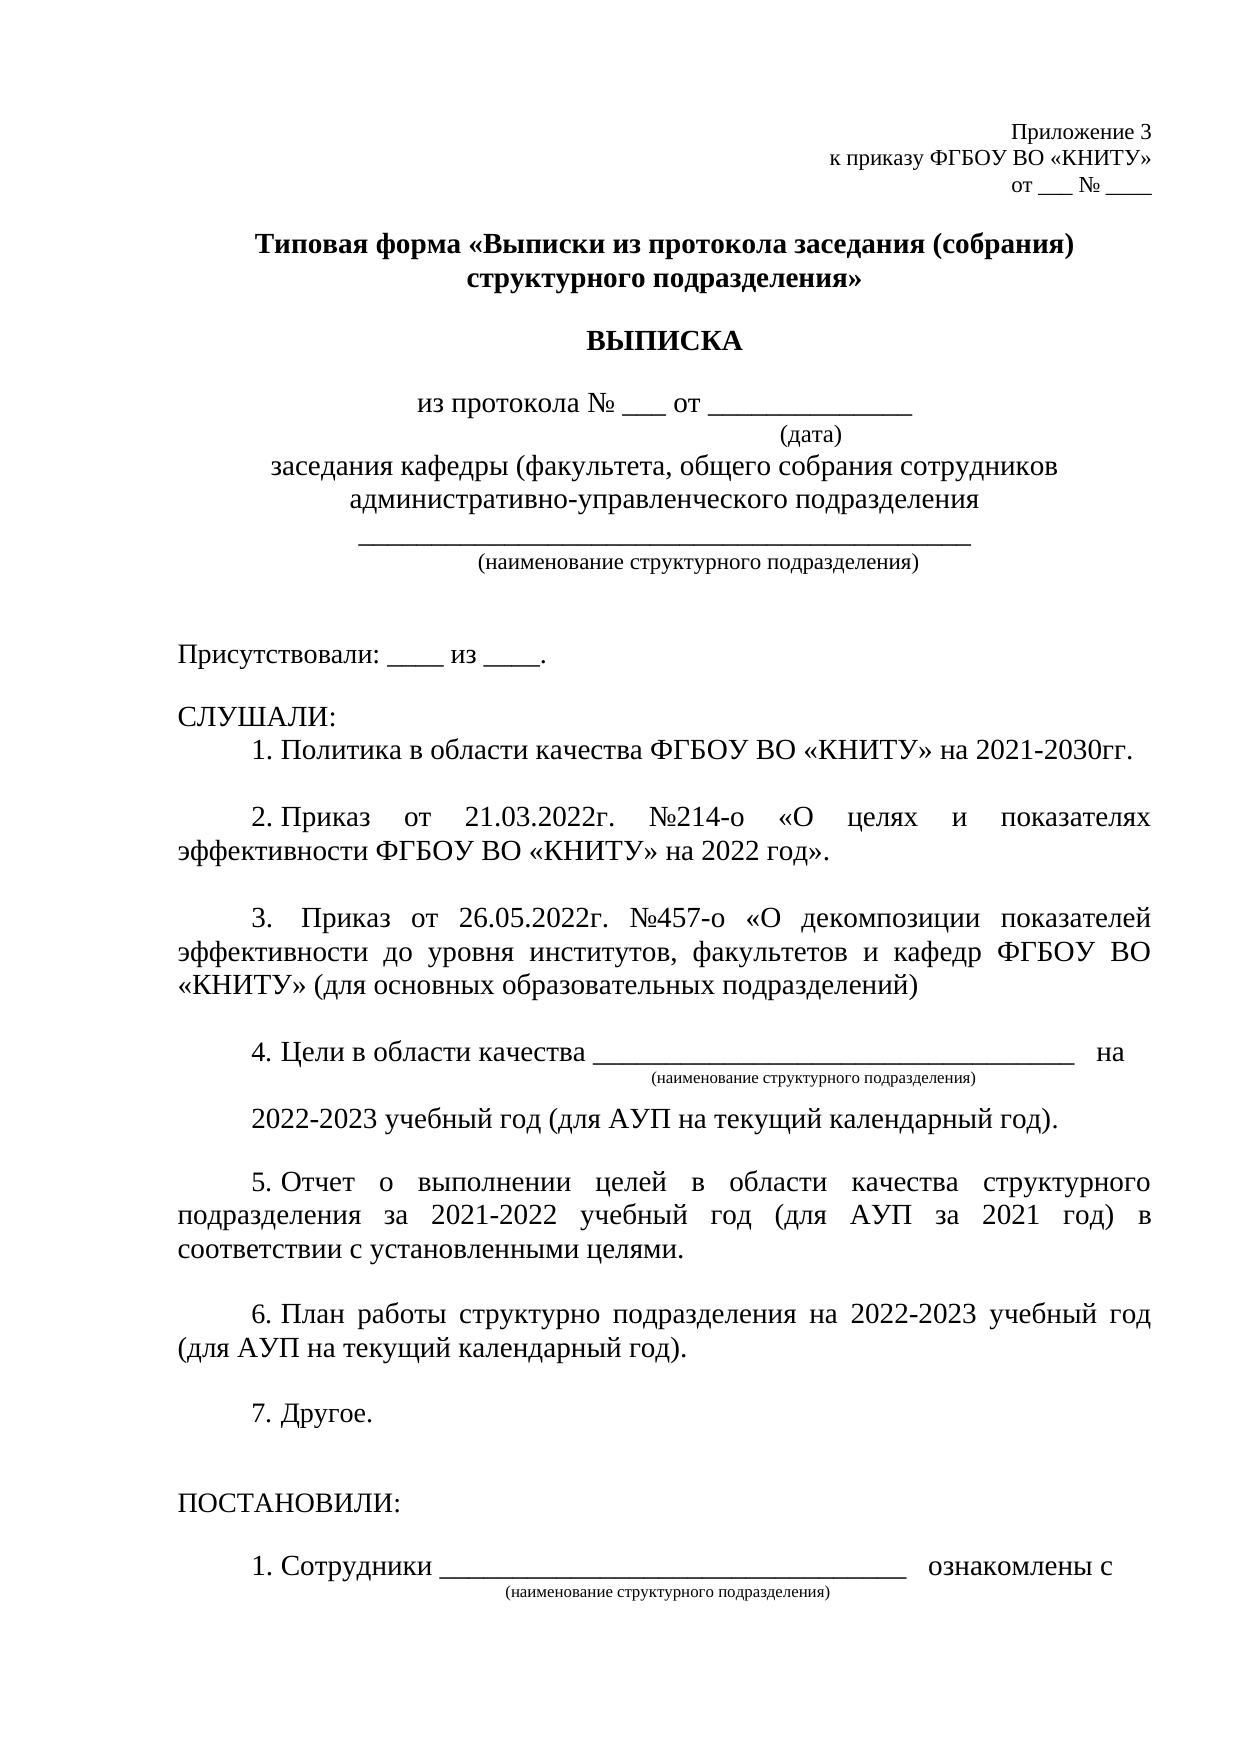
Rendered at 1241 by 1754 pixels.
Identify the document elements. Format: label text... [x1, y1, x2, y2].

list Политика в области качества ФГБОУ ВО «КНИТУ» на 2021-2030гг. [177, 732, 1152, 766]
text из протокола № ___ от ______________ [177, 385, 1152, 419]
text к приказу ФГБОУ ВО «КНИТУ» [177, 144, 1152, 171]
text (наименование структурного подразделения) [177, 548, 1152, 574]
text от ___ № ____ [177, 171, 1152, 197]
list Приказ от 26.05.2022г. №457-о «О декомпозиции показателей эффективности до уровня институтов, факультетов и кафедр ФГБОУ ВО «КНИТУ» (для основных образовательных подразделений) [177, 900, 1152, 1001]
list Сотрудники ________________________________ ознакомлены с [177, 1548, 1152, 1582]
text Приложение 3 [767, 118, 1152, 144]
list Отчет о выполнении целей в области качества структурного подразделения за 2021-2022 учебный год (для АУП за 2021 год) в соответствии с установленными целями. [177, 1164, 1152, 1264]
text ПОСТАНОВИЛИ: [177, 1486, 1152, 1519]
text СЛУШАЛИ: [177, 699, 1152, 732]
text Присутствовали: ____ из ____. [177, 637, 1152, 670]
text заседания кафедры (факультета, общего собрания сотрудников административно-управленческого подразделения __________________________________________ [177, 448, 1152, 548]
list План работы структурно подразделения на 2022-2023 учебный год (для АУП на текущий календарный год). [177, 1297, 1152, 1364]
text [177, 1582, 1152, 1615]
list (наименование структурного подразделения) [177, 1068, 1152, 1101]
list Цели в области качества _________________________________ на [177, 1034, 1152, 1068]
text 2022-2023 учебный год (для АУП на текущий календарный год). [177, 1101, 1152, 1135]
list Приказ от 21.03.2022г. №214-о «О целях и показателях эффективности ФГБОУ ВО «КНИТУ» на 2022 год». [177, 799, 1152, 867]
list Другое. [177, 1396, 1152, 1428]
text (дата) [177, 419, 1152, 448]
text ВЫПИСКА [177, 323, 1152, 356]
text Типовая форма «Выписки из протокола заседания (собрания) структурного подразделения» [177, 226, 1152, 293]
